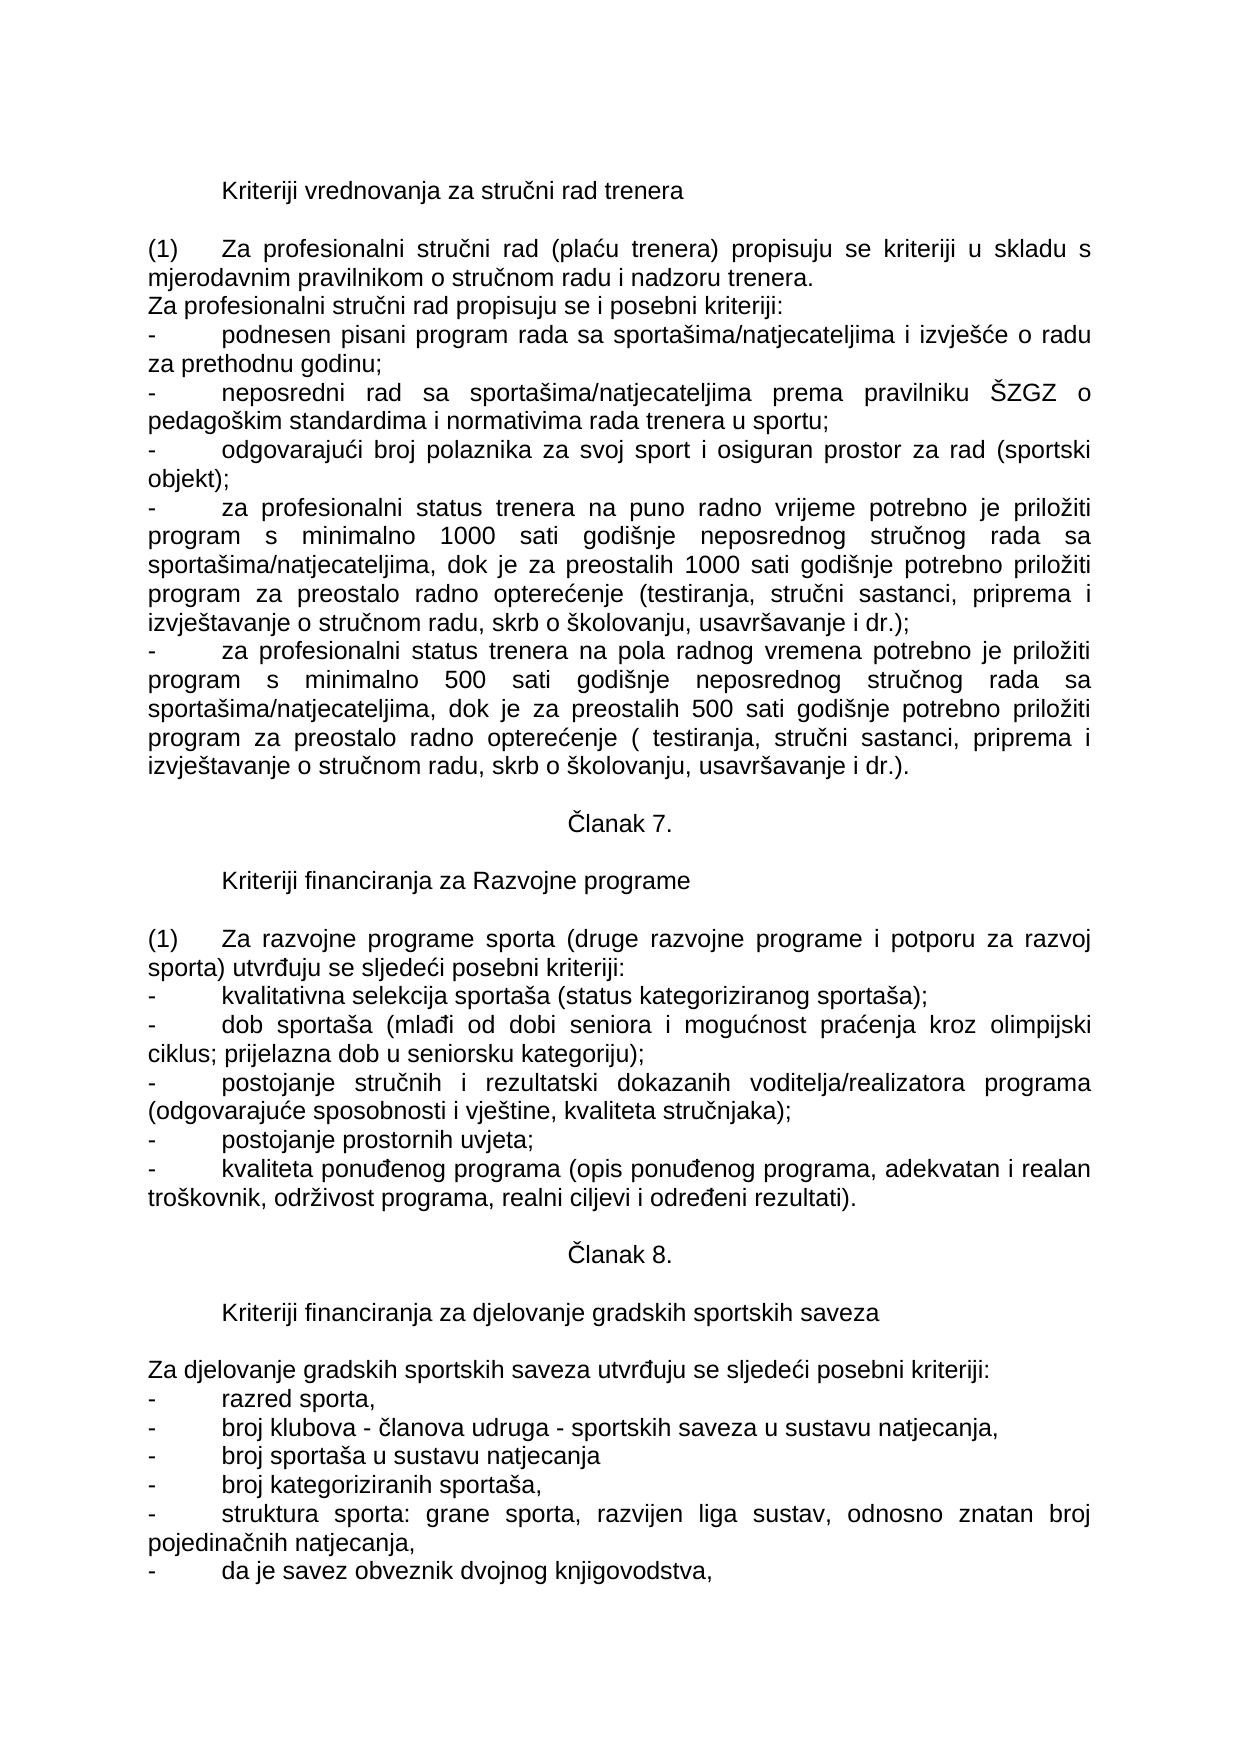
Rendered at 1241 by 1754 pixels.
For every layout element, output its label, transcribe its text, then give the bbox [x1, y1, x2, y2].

text - postojanje stručnih i rezultatski dokazanih voditelja/realizatora programa (odgovarajuće sposobnosti i vještine, kvaliteta stručnjaka); [148, 1068, 1093, 1125]
text Za djelovanje gradskih sportskih saveza utvrđuju se sljedeći posebni kriteriji: [148, 1355, 1093, 1384]
text - podnesen pisani program rada sa sportašima/natjecateljima i izvješće o radu za prethodnu godinu; [148, 320, 1093, 378]
text - neposredni rad sa sportašima/natjecateljima prema pravilniku ŠZGZ o pedagoškim standardima i normativima rada trenera u sportu; [148, 378, 1093, 435]
text - dob sportaša (mlađi od dobi seniora i mogućnost praćenja kroz olimpijski ciklus; prijelazna dob u seniorsku kategoriju); [148, 1010, 1093, 1068]
text - odgovarajući broj polaznika za svoj sport i osiguran prostor za rad (sportski objekt); [148, 435, 1093, 493]
text - broj klubova - članova udruga - sportskih saveza u sustavu natjecanja, [148, 1413, 1093, 1441]
text (1) Za razvojne programe sporta (druge razvojne programe i potporu za razvoj sporta) utvrđuju se sljedeći posebni kriteriji: [148, 924, 1093, 981]
text - broj kategoriziranih sportaša, [148, 1470, 1093, 1499]
text - postojanje prostornih uvjeta; [148, 1125, 1093, 1154]
text - broj sportaša u sustavu natjecanja [148, 1441, 1093, 1470]
text Kriteriji financiranja za Razvojne programe [148, 866, 1093, 895]
text Kriteriji vrednovanja za stručni rad trenera [148, 176, 1093, 205]
text - kvaliteta ponuđenog programa (opis ponuđenog programa, adekvatan i realan troškovnik, održivost programa, realni ciljevi i određeni rezultati). [148, 1154, 1093, 1211]
text - kvalitativna selekcija sportaša (status kategoriziranog sportaša); [148, 981, 1093, 1010]
text Kriteriji financiranja za djelovanje gradskih sportskih saveza [148, 1298, 1093, 1326]
text - za profesionalni status trenera na puno radno vrijeme potrebno je priložiti program s minimalno 1000 sati godišnje neposrednog stručnog rada sa sportašima/natjecateljima, dok je za preostalih 1000 sati godišnje potrebno priložiti program za preostalo radno opterećenje (testiranja, stručni sastanci, priprema i izvještavanje o stručnom radu, skrb o školovanju, usavršavanje i dr.); [148, 493, 1093, 636]
text Članak 8. [148, 1240, 1093, 1269]
text - razred sporta, [148, 1384, 1093, 1413]
text - za profesionalni status trenera na pola radnog vremena potrebno je priložiti program s minimalno 500 sati godišnje neposrednog stručnog rada sa sportašima/natjecateljima, dok je za preostalih 500 sati godišnje potrebno priložiti program za preostalo radno opterećenje ( testiranja, stručni sastanci, priprema i izvještavanje o stručnom radu, skrb o školovanju, usavršavanje i dr.). [148, 636, 1093, 780]
text - struktura sporta: grane sporta, razvijen liga sustav, odnosno znatan broj pojedinačnih natjecanja, [148, 1499, 1093, 1556]
text Za profesionalni stručni rad propisuju se i posebni kriteriji: [148, 291, 1093, 320]
text - da je savez obveznik dvojnog knjigovodstva, [148, 1556, 1093, 1585]
text (1) Za profesionalni stručni rad (plaću trenera) propisuju se kriteriji u skladu s mjerodavnim pravilnikom o stručnom radu i nadzoru trenera. [148, 234, 1093, 291]
text Članak 7. [148, 809, 1093, 838]
